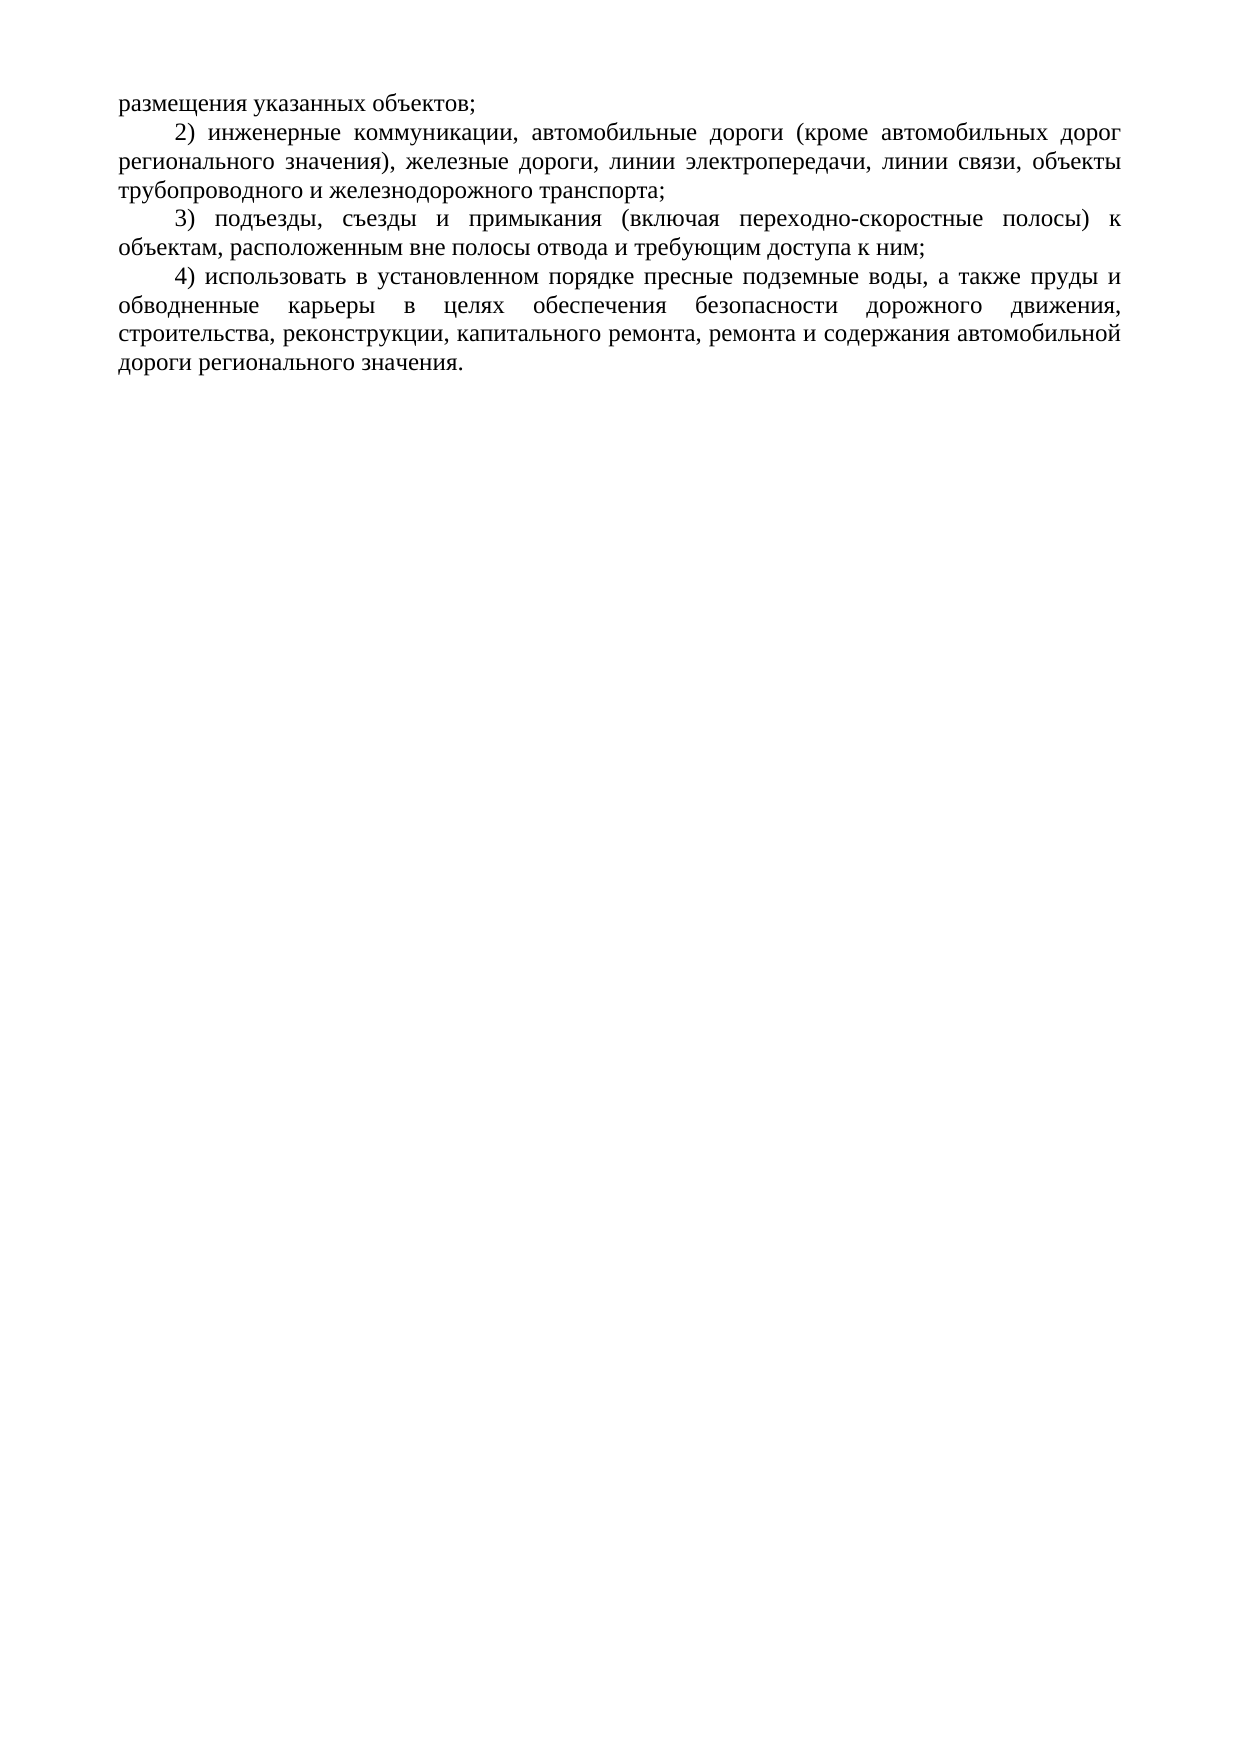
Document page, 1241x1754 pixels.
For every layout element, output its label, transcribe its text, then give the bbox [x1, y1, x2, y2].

text 2) инженерные коммуникации, автомобильные дороги (кроме автомобильных дорог регионального значения), железные дороги, линии электропередачи, линии связи, объекты трубопроводного и железнодорожного транспорта; [118, 117, 1122, 203]
text 3) подъезды, съезды и примыкания (включая переходно-скоростные полосы) к объектам, расположенным вне полосы отвода и требующим доступа к ним; [118, 203, 1122, 261]
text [118, 88, 1122, 117]
text 4) использовать в установленном порядке пресные подземные воды, а также пруды и обводненные карьеры в целях обеспечения безопасности дорожного движения, строительства, реконструкции, капитального ремонта, ремонта и содержания автомобильной дороги регионального значения. [118, 261, 1122, 376]
